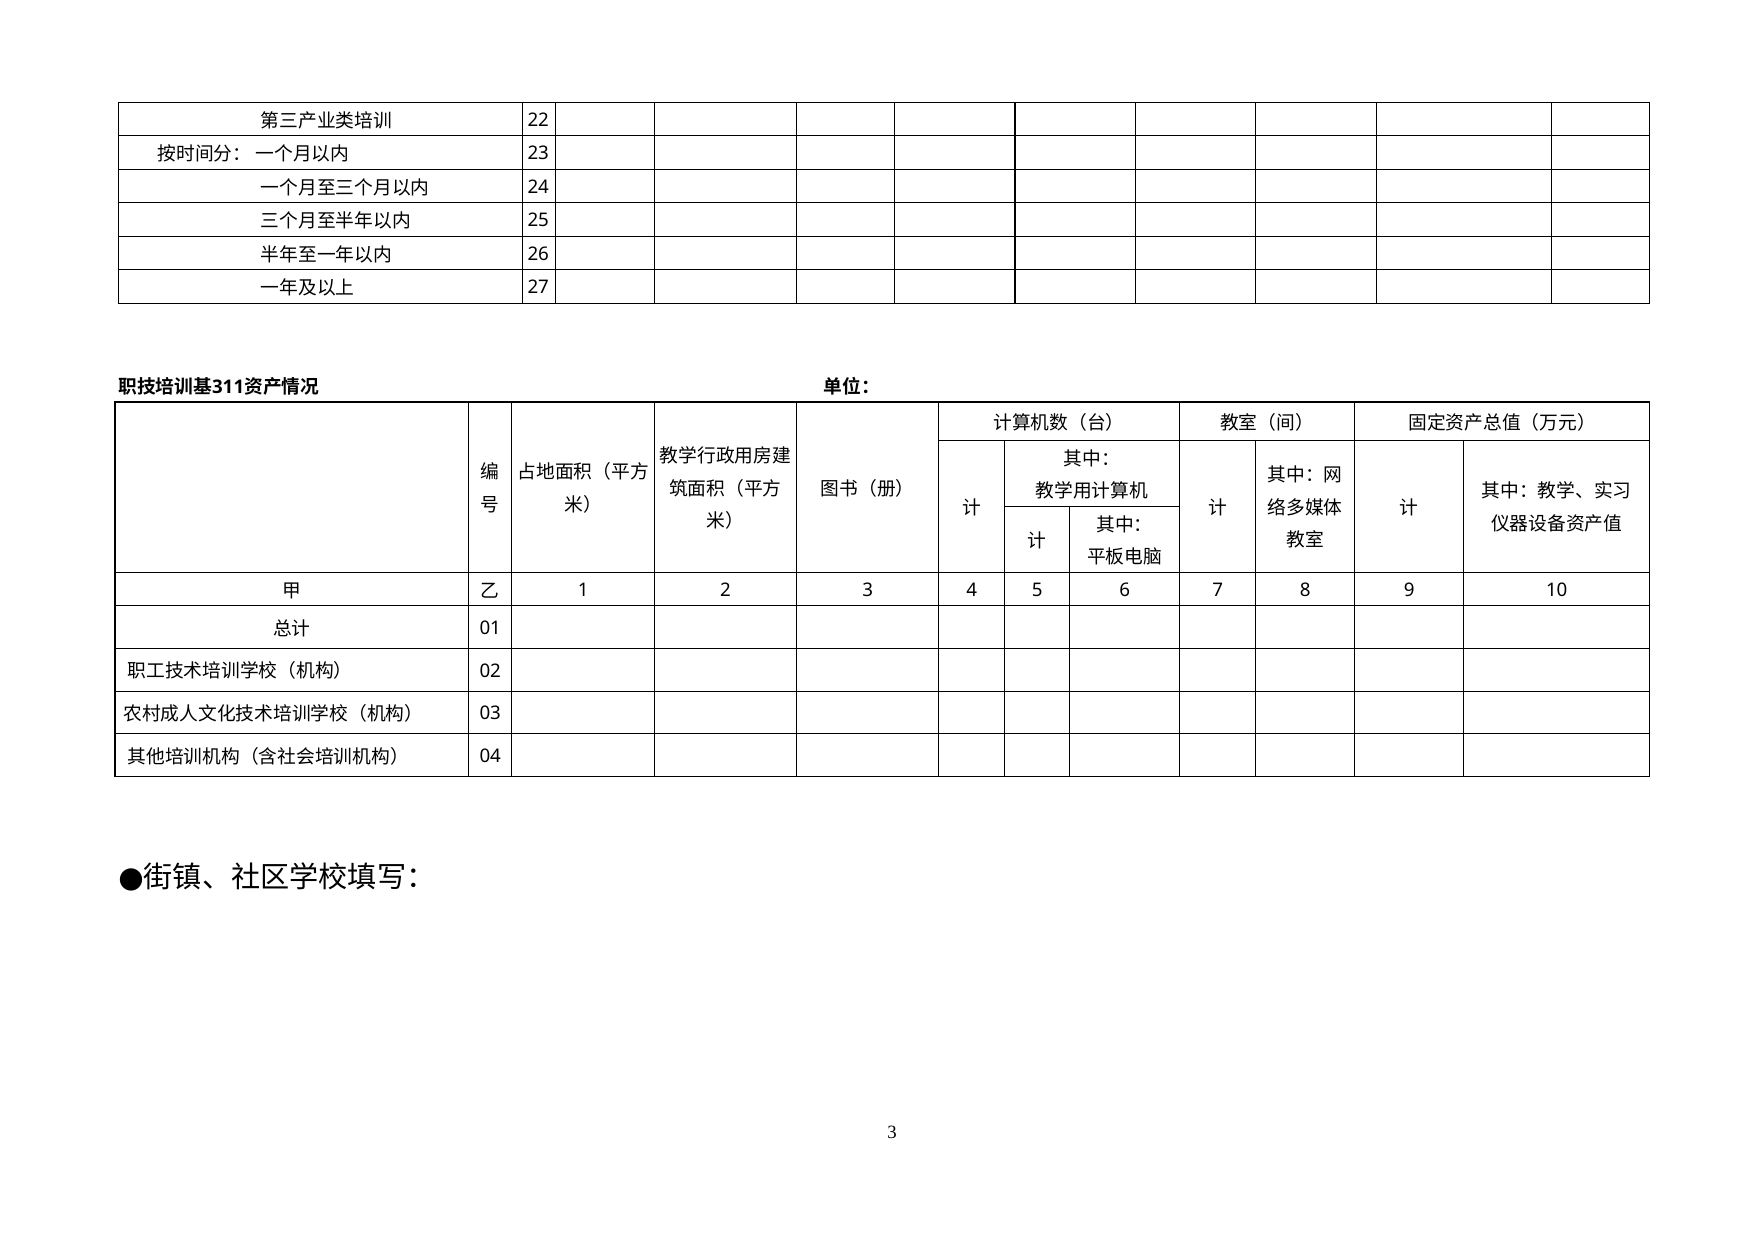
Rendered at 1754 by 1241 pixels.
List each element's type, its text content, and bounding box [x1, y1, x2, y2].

table_cell [1004, 734, 1069, 776]
table_cell 其中：网络多媒体教室 [1256, 441, 1353, 572]
table_cell [1070, 734, 1179, 776]
table_cell 26 [523, 237, 555, 269]
table_cell [1256, 237, 1375, 269]
table_cell [1256, 692, 1353, 733]
table_cell [797, 203, 894, 236]
table_cell [895, 103, 1014, 135]
table_cell 24 [523, 170, 555, 202]
table_cell [655, 136, 796, 169]
table_cell 计 [1180, 441, 1255, 572]
table_cell [939, 606, 1003, 648]
table_cell [1376, 103, 1550, 135]
table_cell [512, 734, 653, 776]
table_cell [1256, 649, 1353, 691]
table_cell [797, 692, 938, 733]
table_cell [512, 606, 653, 648]
table_cell 其中： 教学用计算机 [1004, 441, 1179, 506]
table_cell [655, 270, 796, 303]
table_cell [797, 170, 894, 202]
table_cell [1551, 203, 1649, 236]
table_cell [1016, 103, 1135, 135]
table_cell 8 [1256, 573, 1353, 605]
table_cell [1256, 103, 1375, 135]
table_cell [895, 136, 1014, 169]
table_cell 3 [797, 573, 938, 605]
table_cell 甲 [116, 573, 468, 605]
table_cell [1551, 270, 1649, 303]
table_cell 乙 [469, 573, 511, 605]
table_cell [654, 734, 796, 776]
table_cell [1551, 170, 1649, 202]
table_cell 9 [1354, 573, 1463, 605]
table_cell 其他培训机构（含社会培训机构） [116, 734, 468, 776]
table_cell [556, 136, 654, 169]
table_cell 1 [512, 573, 653, 605]
table_cell [939, 692, 1003, 733]
table_cell 第三产业类培训 [119, 103, 522, 135]
table_header 教室（间） [1180, 403, 1353, 439]
table_cell [895, 237, 1014, 269]
table_cell [654, 649, 796, 691]
table_cell [1004, 692, 1069, 733]
table_cell [556, 270, 654, 303]
table_cell [654, 692, 796, 733]
table_cell 02 [469, 649, 511, 691]
table_cell 按时间分： 一个月以内 [119, 136, 522, 169]
table_cell 其中：教学、实习 仪器设备资产值 [1464, 441, 1649, 572]
table_cell [895, 270, 1014, 303]
table_cell [797, 136, 894, 169]
table_cell [1136, 136, 1255, 169]
table_cell 一年及以上 [119, 270, 522, 303]
table_cell 6 [1070, 573, 1179, 605]
table_cell [1016, 136, 1135, 169]
table_cell [797, 270, 894, 303]
table_cell [1464, 734, 1649, 776]
table_cell 三个月至半年以内 [119, 203, 522, 236]
table_cell [1551, 136, 1649, 169]
table_header 固定资产总值（万元） [1354, 403, 1649, 439]
table_cell [1180, 734, 1255, 776]
table_cell [1016, 237, 1135, 269]
table_cell 半年至一年以内 [119, 237, 522, 269]
table_cell [1376, 270, 1550, 303]
table_cell 10 [1464, 573, 1649, 605]
table_cell 总计 [116, 606, 468, 648]
table_cell [1256, 203, 1375, 236]
table_cell [1354, 606, 1463, 648]
table_cell 23 [523, 136, 555, 169]
table_cell [1256, 734, 1353, 776]
table_cell [556, 237, 654, 269]
table_cell [655, 170, 796, 202]
table_cell [512, 692, 653, 733]
table_cell 计 [1004, 507, 1069, 572]
table_cell [1256, 606, 1353, 648]
table_cell [939, 734, 1003, 776]
table_cell [655, 103, 796, 135]
table_cell 5 [1004, 573, 1069, 605]
table_cell 25 [523, 203, 555, 236]
table_cell [1354, 649, 1463, 691]
table_header 编 号 [469, 403, 511, 572]
table_cell [655, 203, 796, 236]
table_cell [797, 734, 938, 776]
table_cell [1376, 237, 1550, 269]
table_cell [1136, 237, 1255, 269]
table_cell [1376, 170, 1550, 202]
table_cell [1180, 606, 1255, 648]
table_cell 2 [654, 573, 796, 605]
table_cell [1136, 103, 1255, 135]
table_cell [1376, 136, 1550, 169]
table_cell [1256, 136, 1375, 169]
table_header 图书（册） [797, 403, 938, 572]
table_cell [1070, 649, 1179, 691]
table_cell [1070, 606, 1179, 648]
table_header 占地面积（平方米） [512, 403, 653, 572]
text ●街镇、社区学校填写： [118, 842, 1665, 907]
table_cell 03 [469, 692, 511, 733]
table_cell 27 [523, 270, 555, 303]
table_cell [654, 606, 796, 648]
table_cell 7 [1180, 573, 1255, 605]
table_cell [1180, 692, 1255, 733]
table_cell [895, 203, 1014, 236]
table_cell [1136, 270, 1255, 303]
table_cell 农村成人文化技术培训学校（机构） [116, 692, 468, 733]
table_cell 职工技术培训学校（机构） [116, 649, 468, 691]
table_cell [556, 103, 654, 135]
table_cell 4 [939, 573, 1003, 605]
table_cell [1004, 649, 1069, 691]
table_cell 04 [469, 734, 511, 776]
table_cell [1070, 692, 1179, 733]
table_cell [1136, 203, 1255, 236]
table_cell [1376, 203, 1550, 236]
table_cell [797, 606, 938, 648]
table_cell [1256, 170, 1375, 202]
table_header 计算机数（台） [939, 403, 1179, 439]
table_header [116, 403, 468, 572]
table_cell 01 [469, 606, 511, 648]
table_cell 22 [523, 103, 555, 135]
table_cell [1354, 692, 1463, 733]
table_cell [1354, 734, 1463, 776]
table_cell [1551, 103, 1649, 135]
table_cell [797, 649, 938, 691]
table_cell [1004, 606, 1069, 648]
table_cell 计 [939, 441, 1003, 572]
table_cell [655, 237, 796, 269]
table_cell [1464, 649, 1649, 691]
table_cell [1180, 649, 1255, 691]
table_cell 计 [1354, 441, 1463, 572]
table_cell [556, 170, 654, 202]
table_cell [1016, 170, 1135, 202]
table_cell 其中： 平板电脑 [1070, 507, 1179, 572]
table_cell [1464, 606, 1649, 648]
table_cell 一个月至三个月以内 [119, 170, 522, 202]
table_cell [797, 103, 894, 135]
table_cell [1016, 203, 1135, 236]
table_cell [797, 237, 894, 269]
table_cell [895, 170, 1014, 202]
table_cell [1464, 692, 1649, 733]
table_cell [1551, 237, 1649, 269]
table_header 教学行政用房建筑面积（平方米） [654, 403, 796, 572]
table_cell [1136, 170, 1255, 202]
table_cell [939, 649, 1003, 691]
text 职技培训基311资产情况 单位： [118, 369, 1665, 401]
table_cell [556, 203, 654, 236]
table_cell [512, 649, 653, 691]
table_cell [1016, 270, 1135, 303]
table_cell [1256, 270, 1375, 303]
